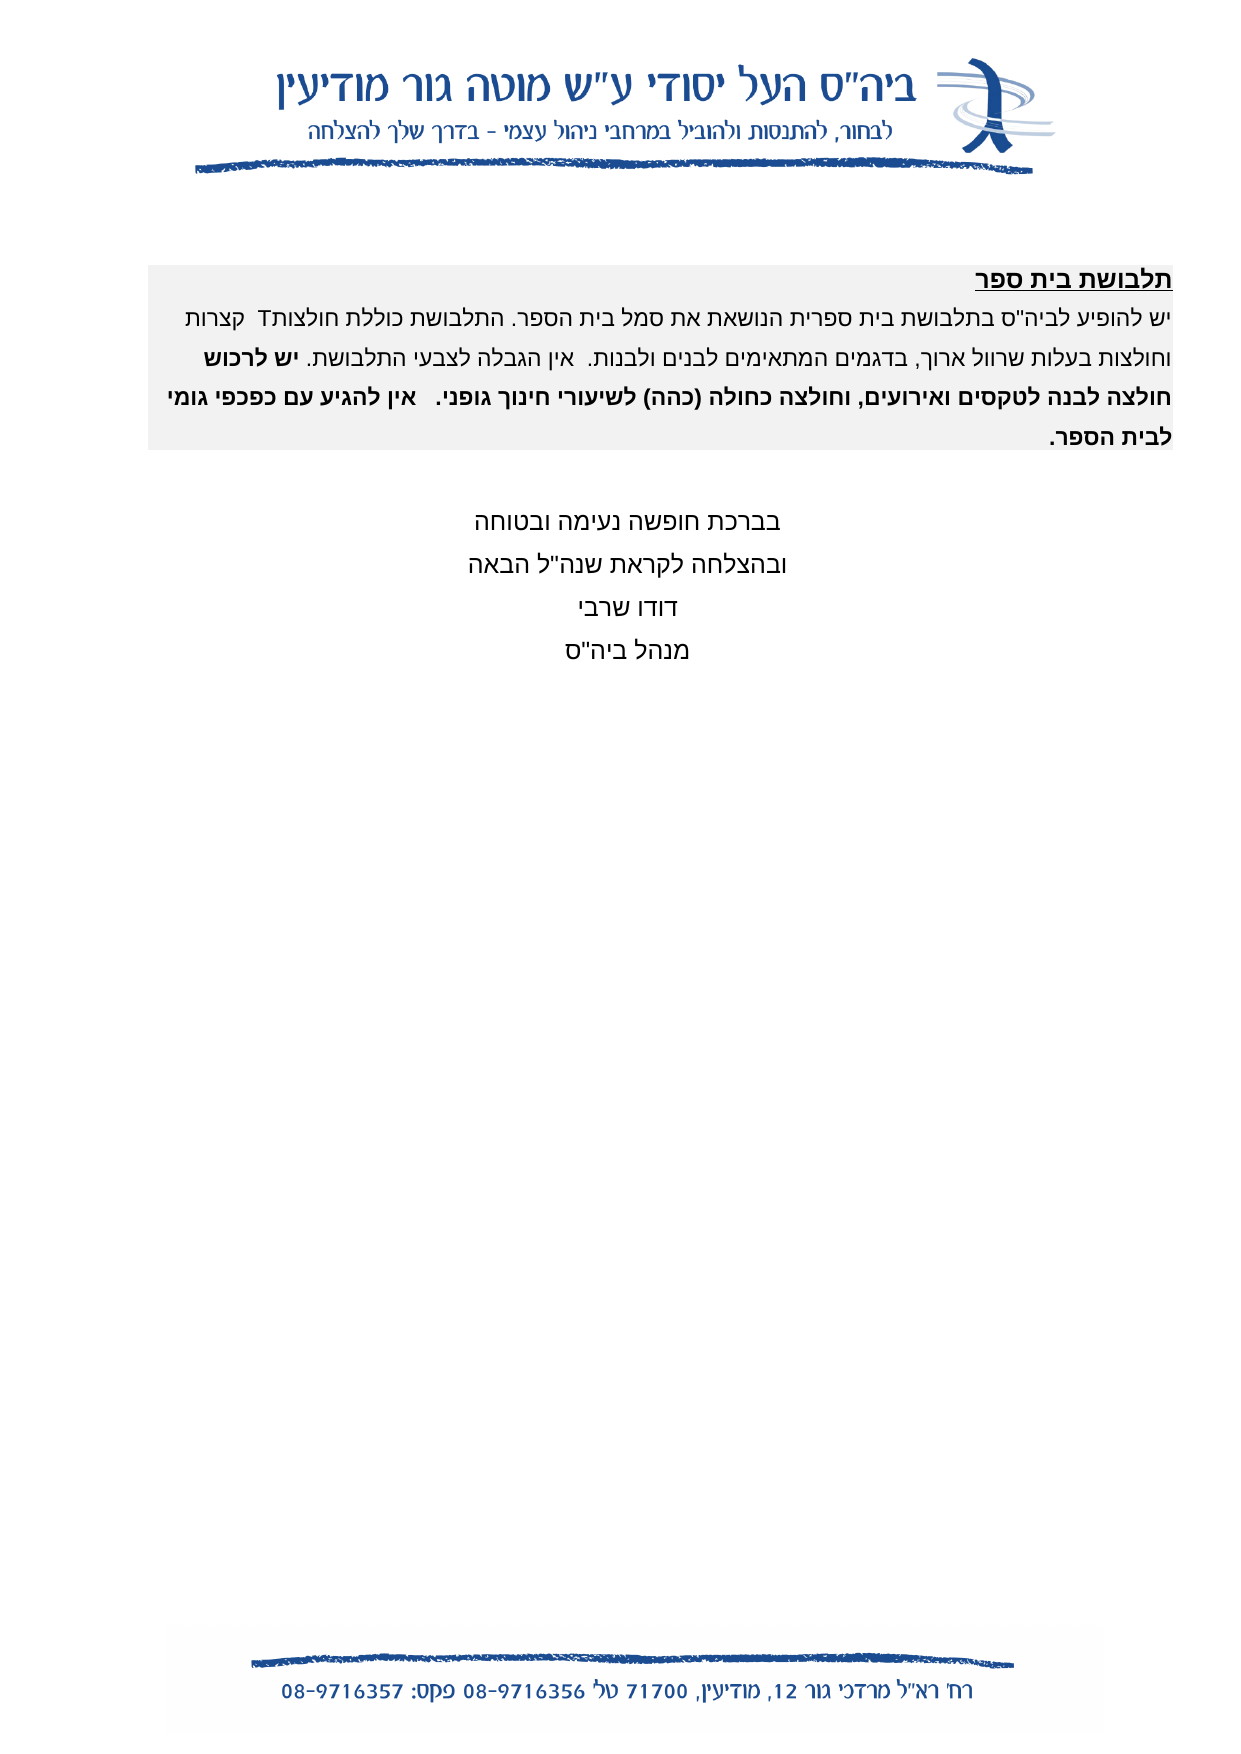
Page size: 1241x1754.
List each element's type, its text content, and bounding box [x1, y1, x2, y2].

picture [148, 18, 1109, 181]
picture [164, 1625, 1104, 1734]
text תלבושת בית ספר [148, 265, 1173, 293]
text בברכת חופשה נעימה ובטוחה [148, 506, 1107, 535]
text ובהצלחה לקראת שנה"ל הבאה [148, 549, 1107, 578]
text דודו שרבי [148, 593, 1107, 621]
text יש להופיע לביה"ס בתלבושת בית ספרית הנושאת את סמל בית הספר. התלבושת כוללת חולצותT קצרות וחולצות בעלות שרוול ארוך, בדגמים המתאימים לבנים ולבנות. אין הגבלה לצבעי התלבושת. יש לרכוש חולצה לבנה לטקסים ואירועים, וחולצה כחולה (כהה) לשיעורי חינוך גופני. אין להגיע עם כפכפי גומי לבית הספר. [148, 305, 1173, 450]
text מנהל ביה"ס [148, 636, 1107, 664]
